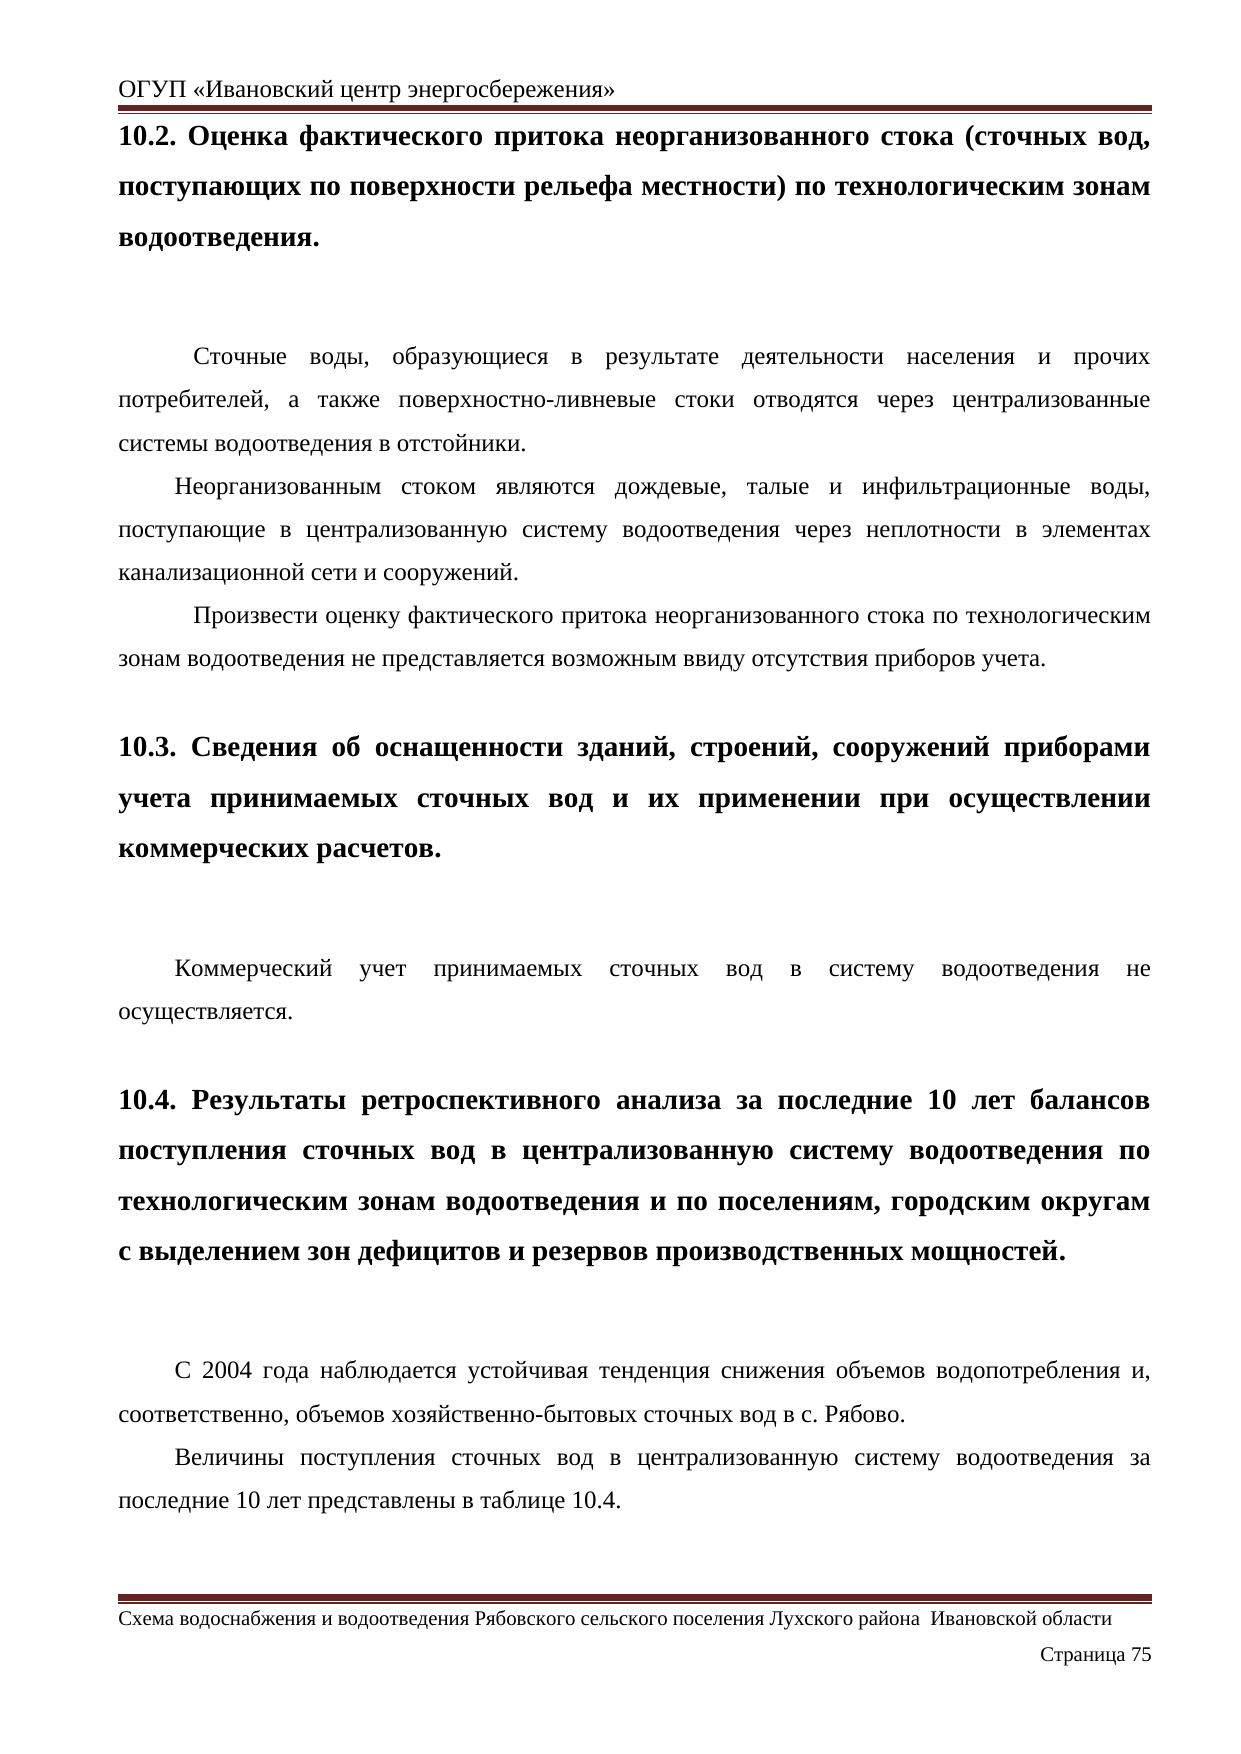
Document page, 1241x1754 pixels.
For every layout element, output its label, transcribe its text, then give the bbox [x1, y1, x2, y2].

subtitle 10.2. Оценка фактического притока неорганизованного стока (сточных вод, поступающих по поверхности рельефа местности) по технологическим зонам водоотведения. [118, 118, 1152, 252]
text Величины поступления сточных вод в централизованную систему водоотведения за последние 10 лет представлены в таблице 10.4. [118, 1442, 1152, 1514]
subtitle 10.3. Сведения об оснащенности зданий, строений, сооружений приборами учета принимаемых сточных вод и их применении при осуществлении коммерческих расчетов. [118, 729, 1152, 864]
text Неорганизованным стоком являются дождевые, талые и инфильтрационные воды, поступающие в централизованную систему водоотведения через неплотности в элементах канализационной сети и сооружений. [118, 471, 1152, 586]
text Коммерческий учет принимаемых сточных вод в систему водоотведения не осуществляется. [118, 953, 1152, 1024]
text С 2004 года наблюдается устойчивая тенденция снижения объемов водопотребления и, соответственно, объемов хозяйственно-бытовых сточных вод в с. Рябово. [118, 1356, 1152, 1427]
text Произвести оценку фактического притока неорганизованного стока по технологическим зонам водоотведения не представляется возможным ввиду отсутствия приборов учета. [118, 600, 1152, 672]
subtitle 10.4. Результаты ретроспективного анализа за последние 10 лет балансов поступления сточных вод в централизованную систему водоотведения по технологическим зонам водоотведения и по поселениям, городским округам с выделением зон дефицитов и резервов производственных мощностей. [118, 1082, 1152, 1267]
text Сточные воды, образующиеся в результате деятельности населения и прочих потребителей, а также поверхностно-ливневые стоки отводятся через централизованные системы водоотведения в отстойники. [118, 341, 1152, 456]
